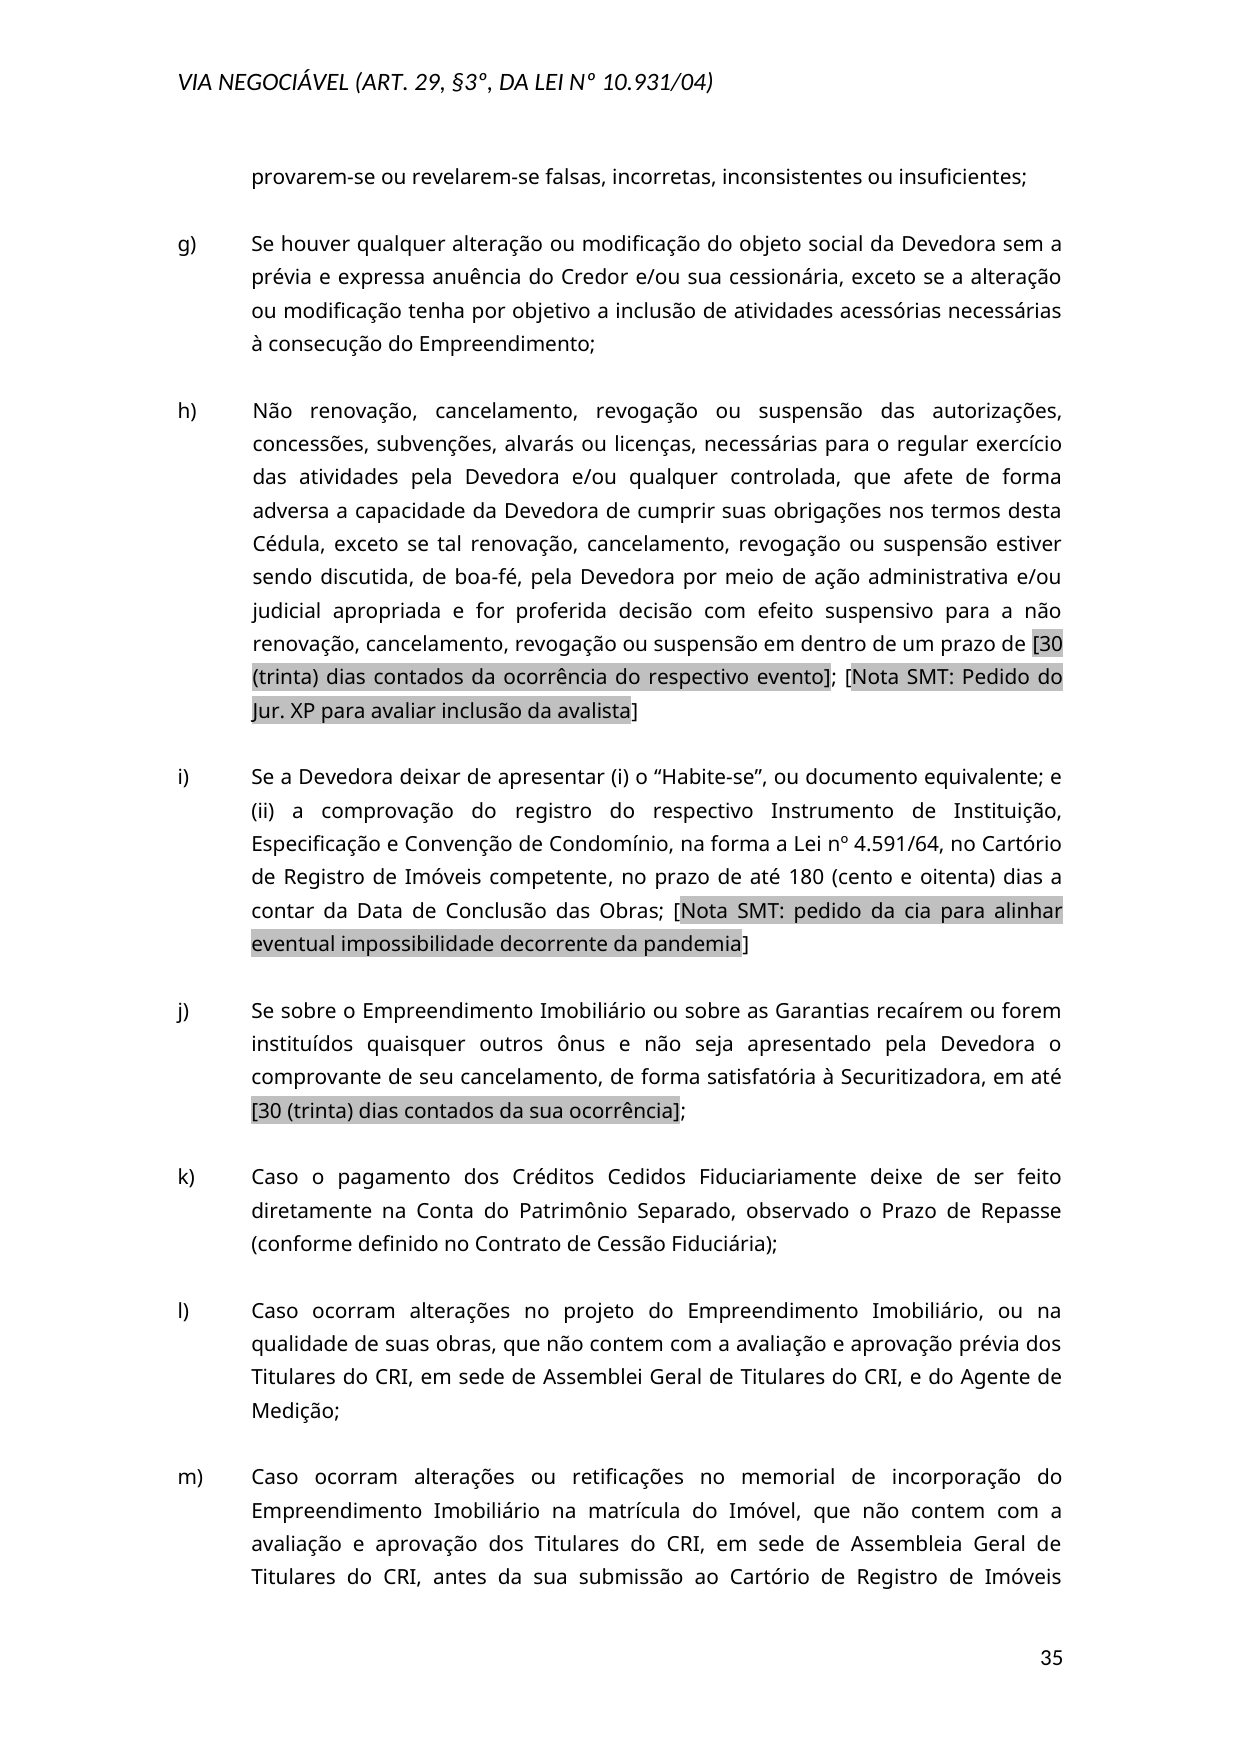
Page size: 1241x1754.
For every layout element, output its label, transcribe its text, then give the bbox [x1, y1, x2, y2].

list Não renovação, cancelamento, revogação ou suspensão das autorizações, concessões, subvenções, alvarás ou licenças, necessárias para o regular exercício das atividades pela Devedora e/ou qualquer controlada, que afete de forma adversa a capacidade da Devedora de cumprir suas obrigações nos termos desta Cédula, exceto se tal renovação, cancelamento, revogação ou suspensão estiver sendo discutida, de boa-fé, pela Devedora por meio de ação administrativa e/ou judicial apropriada e for proferida decisão com efeito suspensivo para a não renovação, cancelamento, revogação ou suspensão em dentro de um prazo de [30 (trinta) dias contados da ocorrência do respectivo evento]; [Nota SMT: Pedido do Jur. XP para avaliar inclusão da avalista] [177, 391, 1063, 725]
list Se sobre o Empreendimento Imobiliário ou sobre as Garantias recaírem ou forem instituídos quaisquer outros ônus e não seja apresentado pela Devedora o comprovante de seu cancelamento, de forma satisfatória à Securitizadora, em até [30 (trinta) dias contados da sua ocorrência]; [177, 991, 1063, 1125]
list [177, 158, 1063, 191]
list Caso o pagamento dos Créditos Cedidos Fiduciariamente deixe de ser feito diretamente na Conta do Patrimônio Separado, observado o Prazo de Repasse (conforme definido no Contrato de Cessão Fiduciária); [177, 1158, 1063, 1258]
list Se a Devedora deixar de apresentar (i) o “Habite-se”, ou documento equivalente; e (ii) a comprovação do registro do respectivo Instrumento de Instituição, Especificação e Convenção de Condomínio, na forma a Lei nº 4.591/64, no Cartório de Registro de Imóveis competente, no prazo de até 180 (cento e oitenta) dias a contar da Data de Conclusão das Obras; [Nota SMT: pedido da cia para alinhar eventual impossibilidade decorrente da pandemia] [177, 758, 1063, 958]
list Se houver qualquer alteração ou modificação do objeto social da Devedora sem a prévia e expressa anuência do Credor e/ou sua cessionária, exceto se a alteração ou modificação tenha por objetivo a inclusão de atividades acessórias necessárias à consecução do Empreendimento; [177, 225, 1063, 358]
list Caso ocorram alterações no projeto do Empreendimento Imobiliário, ou na qualidade de suas obras, que não contem com a avaliação e aprovação prévia dos Titulares do CRI, em sede de Assemblei Geral de Titulares do CRI, e do Agente de Medição; [177, 1291, 1063, 1425]
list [177, 1458, 1063, 1591]
